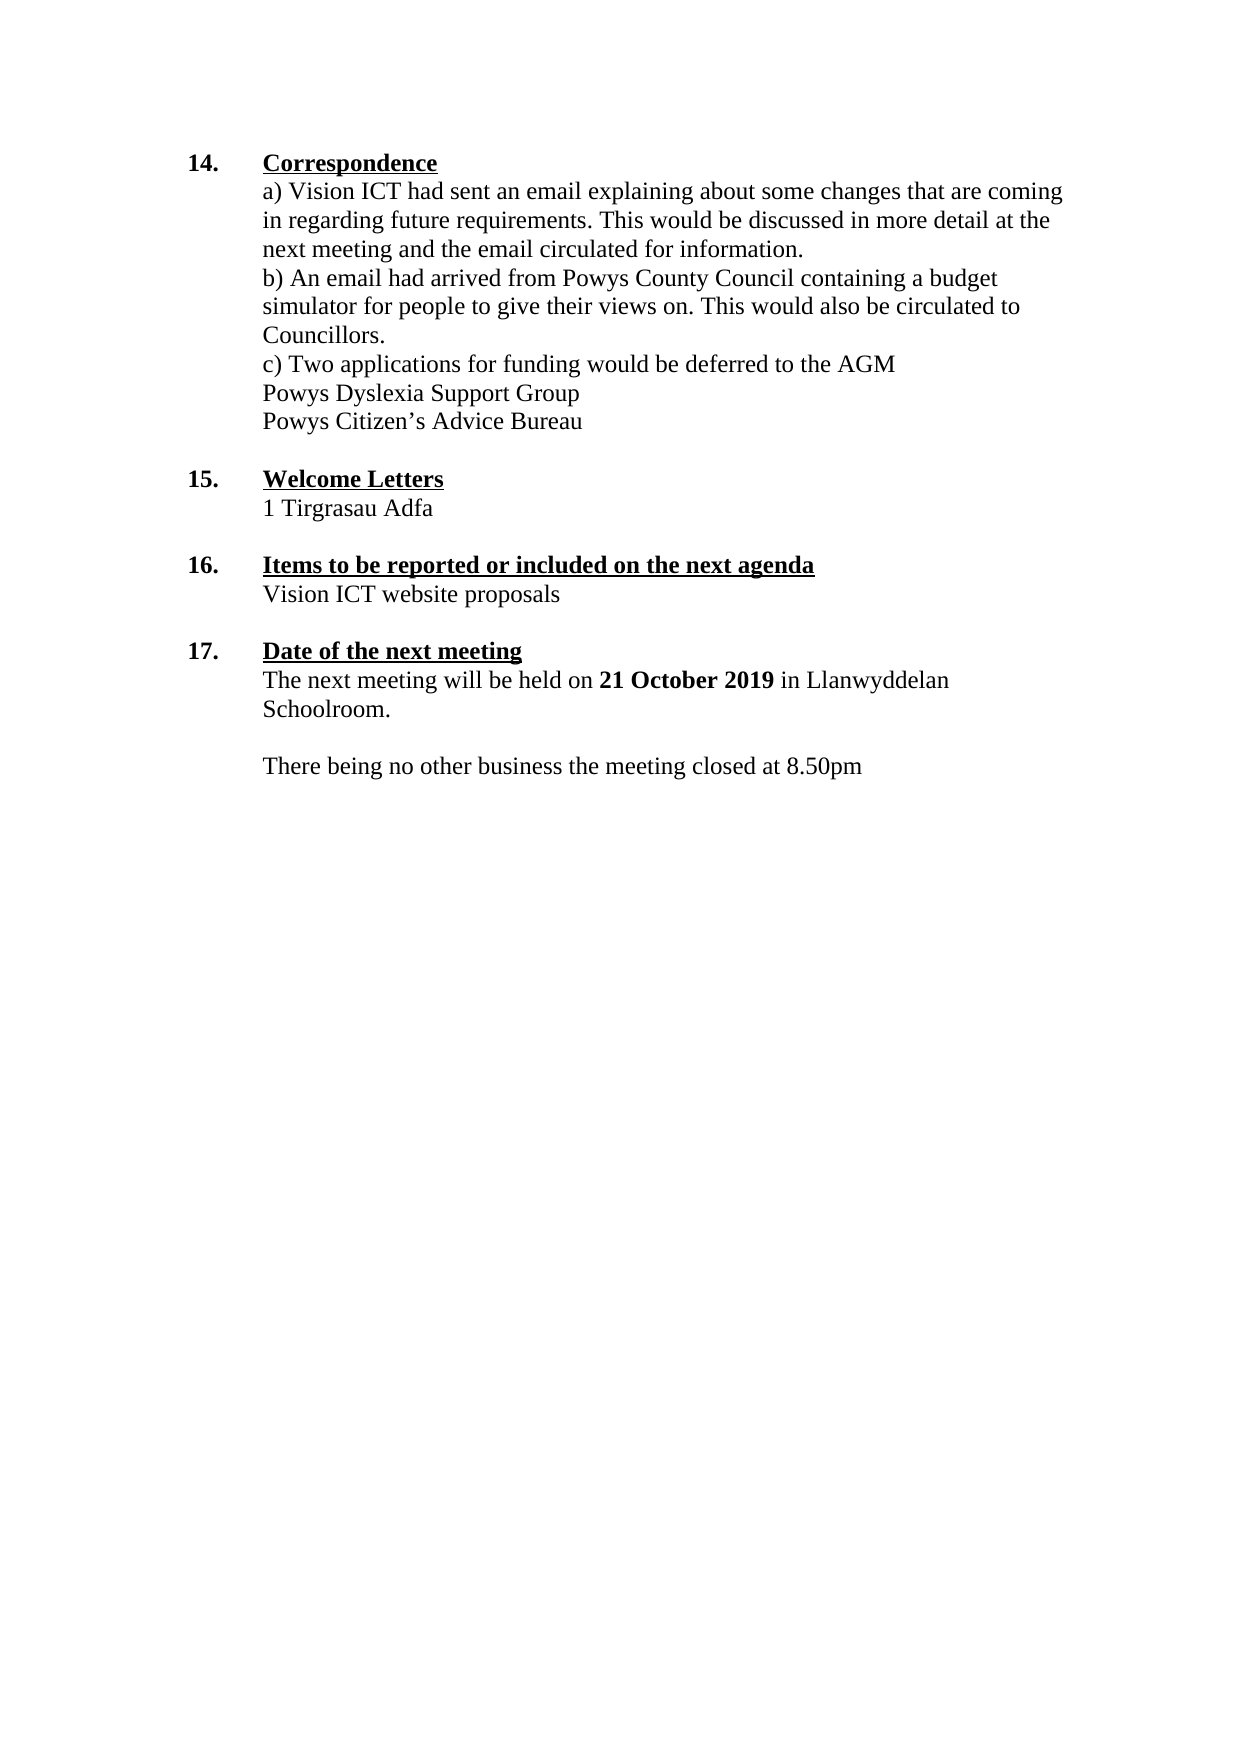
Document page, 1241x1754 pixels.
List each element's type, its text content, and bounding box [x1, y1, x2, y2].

text There being no other business the meeting closed at 8.50pm [187, 751, 1063, 780]
text b) An email had arrived from Powys County Council containing a budget simulator for people to give their views on. This would also be circulated to Councillors. [262, 263, 1063, 349]
text c) Two applications for funding would be deferred to the AGM [262, 349, 1063, 378]
text 1 Tirgrasau Adfa [262, 493, 1063, 521]
text 14. Correspondence [187, 148, 1063, 176]
text The next meeting will be held on 21 October 2019 in Llanwyddelan Schoolroom. [262, 665, 1063, 723]
text Powys Citizen’s Advice Bureau [262, 406, 1063, 435]
text 17. Date of the next meeting [187, 636, 1063, 665]
text 15. Welcome Letters [187, 464, 1063, 493]
text Powys Dyslexia Support Group [262, 378, 1063, 406]
text a) Vision ICT had sent an email explaining about some changes that are coming in regarding future requirements. This would be discussed in more detail at the next meeting and the email circulated for information. [262, 176, 1063, 263]
text 16. Items to be reported or included on the next agenda [187, 550, 1063, 579]
text Vision ICT website proposals [262, 579, 1063, 608]
